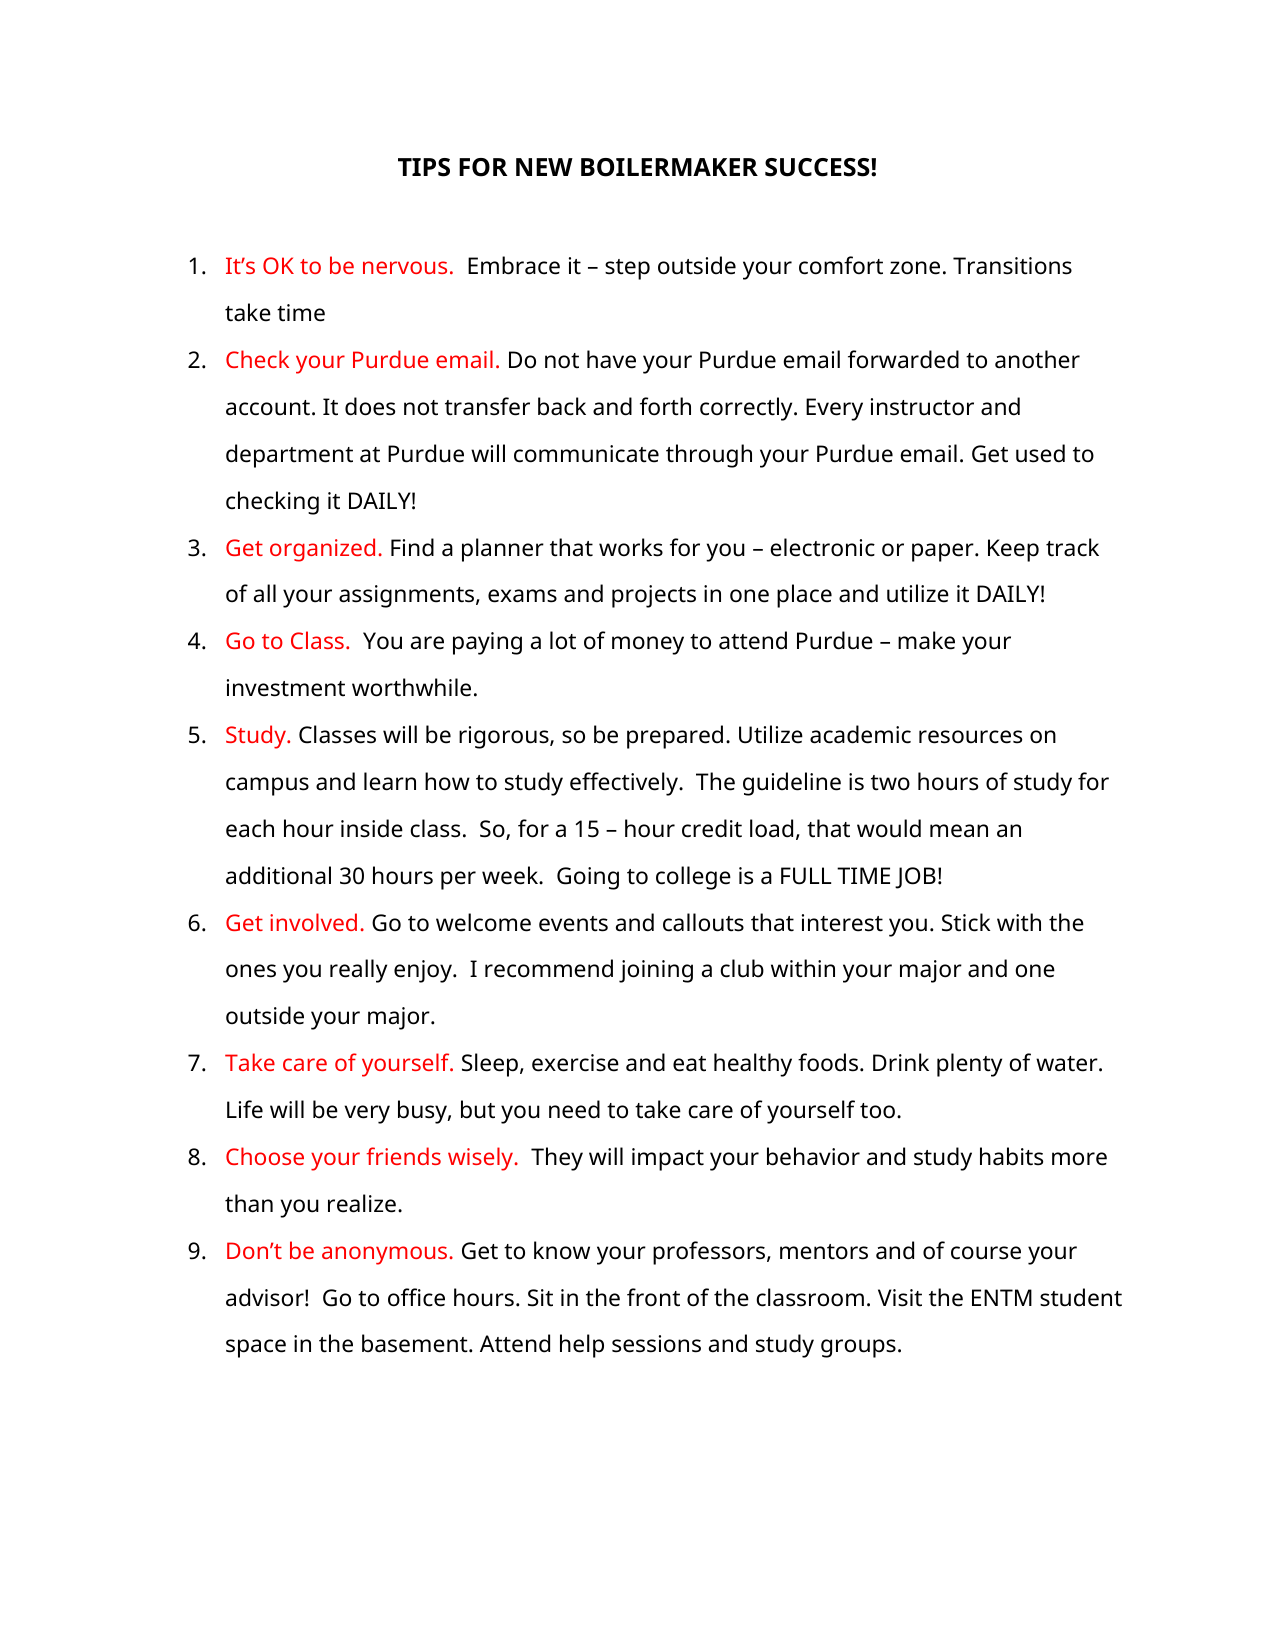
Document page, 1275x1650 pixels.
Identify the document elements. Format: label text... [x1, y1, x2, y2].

list Get organized. Find a planner that works for you – electronic or paper. Keep track of all your assignments, exams and projects in one place and utilize it DAILY! [187, 532, 1125, 610]
list Check your Purdue email. Do not have your Purdue email forwarded to another account. It does not transfer back and forth correctly. Every instructor and department at Purdue will communicate through your Purdue email. Get used to checking it DAILY! [187, 344, 1125, 516]
list Don’t be anonymous. Get to know your professors, mentors and of course your advisor! Go to office hours. Sit in the front of the classroom. Visit the ENTM student space in the basement. Attend help sessions and study groups. [187, 1235, 1125, 1360]
list It’s OK to be nervous. Embrace it – step outside your comfort zone. Transitions take time [187, 250, 1125, 328]
list Study. Classes will be rigorous, so be prepared. Utilize academic resources on campus and learn how to study effectively. The guideline is two hours of study for each hour inside class. So, for a 15 – hour credit load, that would mean an additional 30 hours per week. Going to college is a FULL TIME JOB! [187, 719, 1125, 891]
list Take care of yourself. Sleep, exercise and eat healthy foods. Drink plenty of water. Life will be very busy, but you need to take care of yourself too. [187, 1047, 1125, 1125]
list Go to Class. You are paying a lot of money to attend Purdue – make your investment worthwhile. [187, 625, 1125, 703]
list Choose your friends wisely. They will impact your behavior and study habits more than you realize. [187, 1141, 1125, 1219]
list Get involved. Go to welcome events and callouts that interest you. Stick with the ones you really enjoy. I recommend joining a club within your major and one outside your major. [187, 907, 1125, 1032]
text TIPS FOR NEW BOILERMAKER SUCCESS! [150, 150, 1125, 184]
